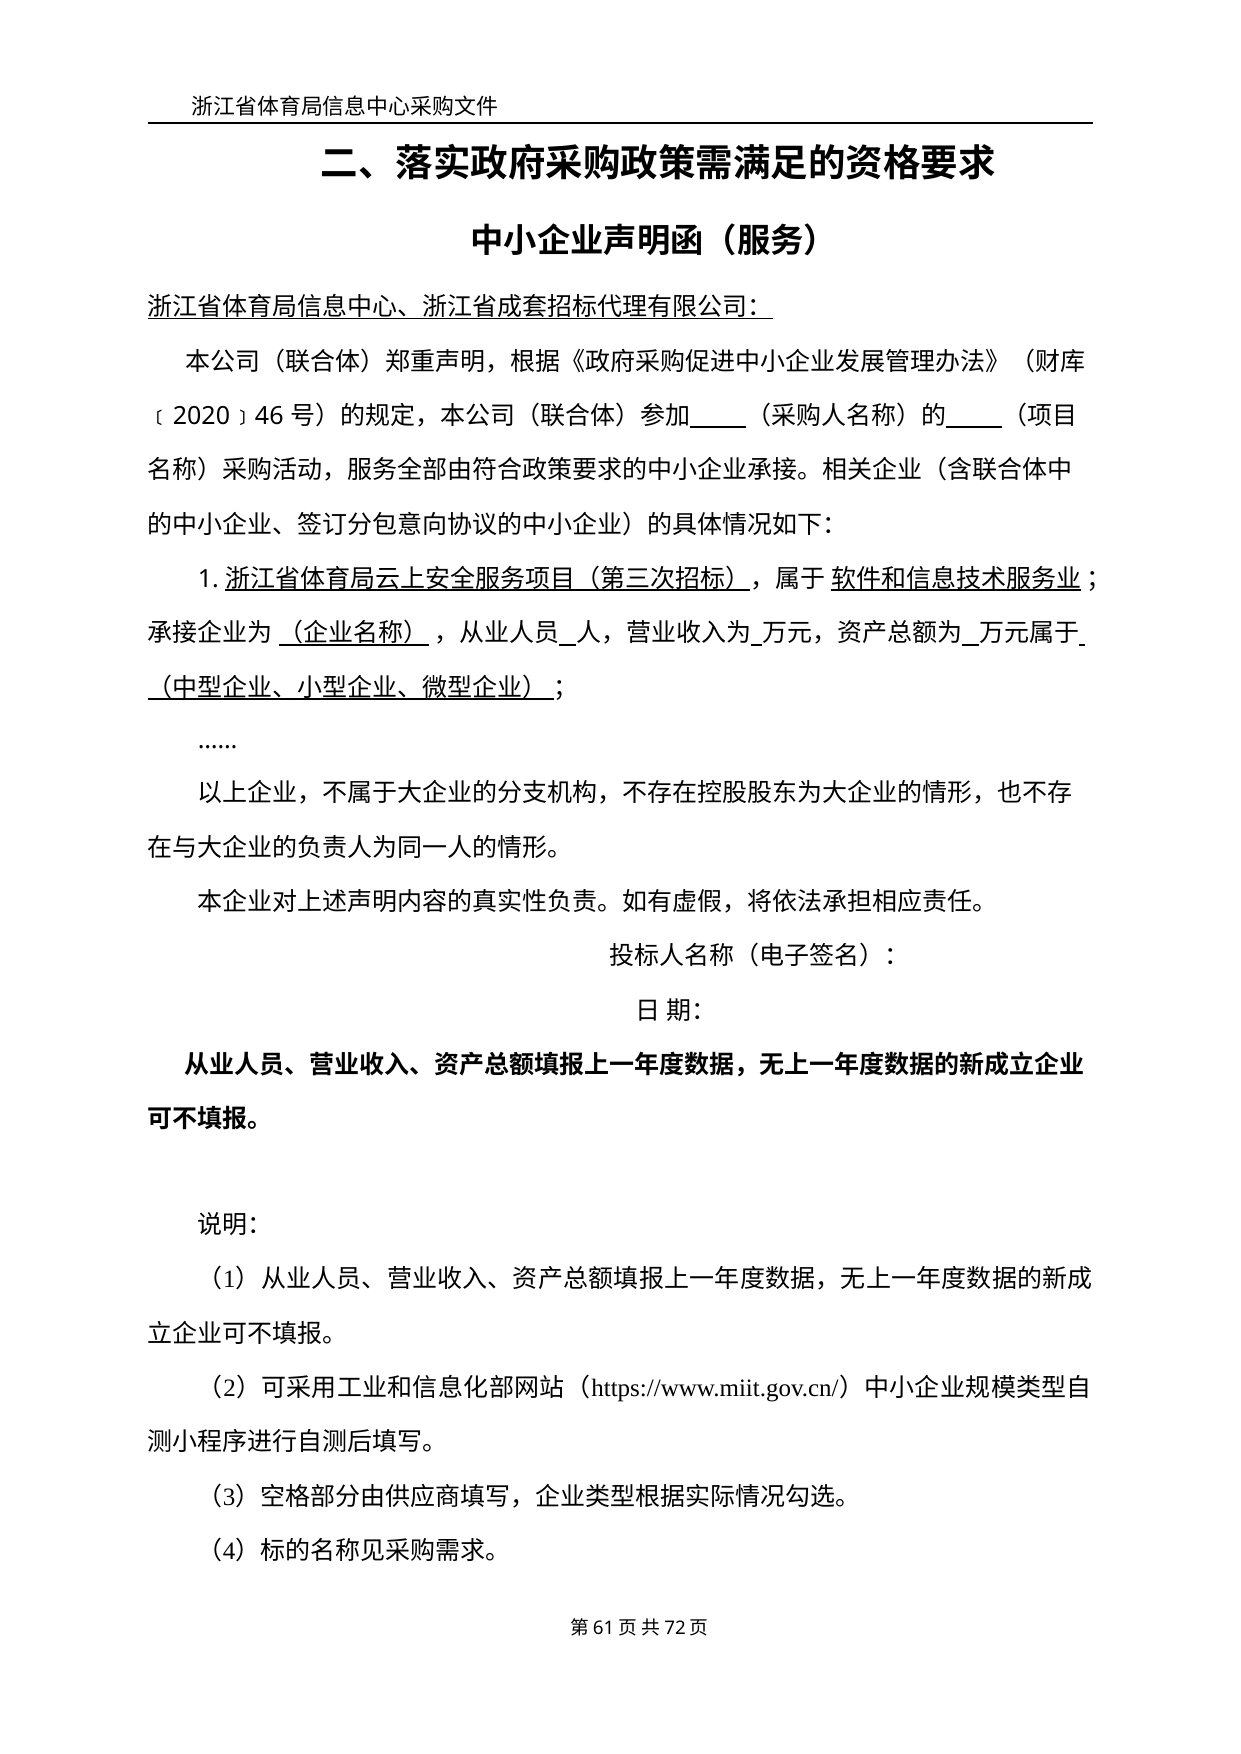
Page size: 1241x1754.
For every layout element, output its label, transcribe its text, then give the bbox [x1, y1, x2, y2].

text （2）可采用工业和信息化部网站（https://www.miit.gov.cn/）中小企业规模类型自测小程序进行自测后填写。 [148, 1367, 1093, 1458]
text 从业人员、营业收入、资产总额填报上一年度数据，无上一年度数据的新成立企业可不填报。 [148, 1044, 1093, 1135]
text 以上企业，不属于大企业的分支机构，不存在控股股东为大企业的情形，也不存在与大企业的负责人为同一人的情形。 [148, 773, 1093, 863]
text 本企业对上述声明内容的真实性负责。如有虚假，将依法承担相应责任。 [148, 881, 1093, 918]
text 投标人名称（电子签名）： [148, 936, 909, 972]
text 浙江省体育局信息中心、浙江省成套招标代理有限公司： [148, 287, 1093, 323]
text …… [148, 722, 1093, 756]
text （4）标的名称见采购需求。 [148, 1531, 1093, 1567]
text 说明： [148, 1204, 1093, 1241]
text （3）空格部分由供应商填写，企业类型根据实际情况勾选。 [148, 1476, 1093, 1512]
text 中小企业声明函（服务） [148, 214, 1093, 262]
text 本公司（联合体）郑重声明，根据《政府采购促进中小企业发展管理办法》（财库﹝2020﹞46 号）的规定，本公司（联合体）参加 （采购人名称）的 （项目名称）采购活动，服务全部由符合政策要求的中小企业承接。相关企业（含联合体中的中小企业、签订分包意向协议的中小企业）的具体情况如下： [148, 341, 1093, 540]
text 二、落实政府采购政策需满足的资格要求 [148, 133, 1093, 187]
text 日 期： [148, 990, 976, 1026]
text 1. 浙江省体育局云上安全服务项目（第三次招标），属于 软件和信息技术服务业 ；承接企业为 （企业名称） ，从业人员 人，营业收入为 万元，资产总额为 万元属于 （中型企业、小型企业、微型企业） ； [148, 558, 1093, 703]
text （1）从业人员、营业收入、资产总额填报上一年度数据，无上一年度数据的新成立企业可不填报。 [148, 1259, 1093, 1349]
